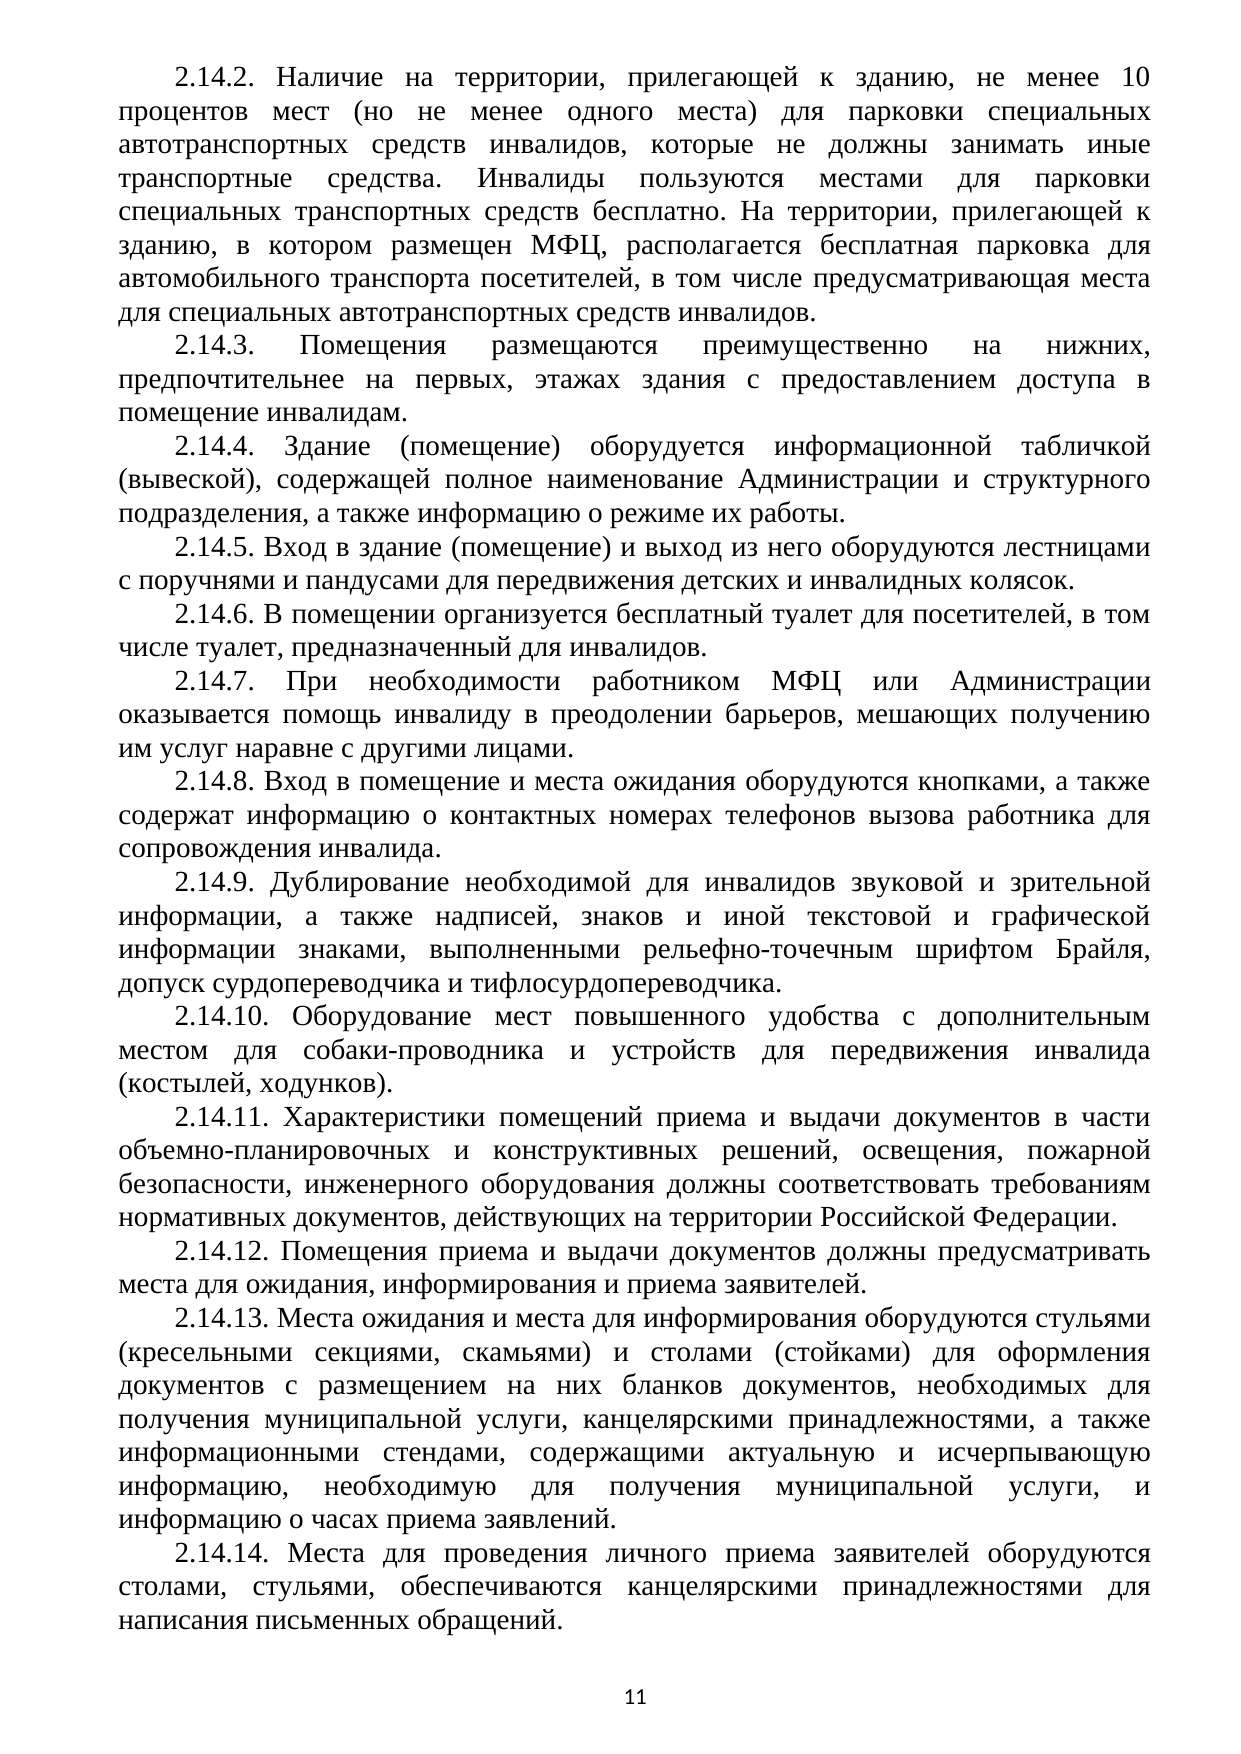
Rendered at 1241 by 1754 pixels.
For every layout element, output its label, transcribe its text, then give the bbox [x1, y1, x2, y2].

text 2.14.14. Места для проведения личного приема заявителей оборудуются столами, стульями, обеспечиваются канцелярскими принадлежностями для написания письменных обращений. [118, 1535, 1152, 1636]
text 2.14.13. Места ожидания и места для информирования оборудуются стульями (кресельными секциями, скамьями) и столами (стойками) для оформления документов с размещением на них бланков документов, необходимых для получения муниципальной услуги, канцелярскими принадлежностями, а также информационными стендами, содержащими актуальную и исчерпывающую информацию, необходимую для получения муниципальной услуги, и информацию о часах приема заявлений. [118, 1300, 1152, 1535]
text 2.14.10. Оборудование мест повышенного удобства с дополнительным местом для собаки-проводника и устройств для передвижения инвалида (костылей, ходунков). [118, 998, 1152, 1099]
text 2.14.8. Вход в помещение и места ожидания оборудуются кнопками, а также содержат информацию о контактных номерах телефонов вызова работника для сопровождения инвалида. [118, 763, 1152, 864]
text 2.14.11. Характеристики помещений приема и выдачи документов в части объемно-планировочных и конструктивных решений, освещения, пожарной безопасности, инженерного оборудования должны соответствовать требованиям нормативных документов, действующих на территории Российской Федерации. [118, 1099, 1152, 1233]
text 2.14.12. Помещения приема и выдачи документов должны предусматривать места для ожидания, информирования и приема заявителей. [118, 1233, 1152, 1300]
text 2.14.2. Наличие на территории, прилегающей к зданию, не менее 10 процентов мест (но не менее одного места) для парковки специальных автотранспортных средств инвалидов, которые не должны занимать иные транспортные средства. Инвалиды пользуются местами для парковки специальных транспортных средств бесплатно. На территории, прилегающей к зданию, в котором размещен МФЦ, располагается бесплатная парковка для автомобильного транспорта посетителей, в том числе предусматривающая места для специальных автотранспортных средств инвалидов. [118, 59, 1152, 327]
text 2.14.5. Вход в здание (помещение) и выход из него оборудуются лестницами с поручнями и пандусами для передвижения детских и инвалидных колясок. [118, 529, 1152, 596]
text 2.14.9. Дублирование необходимой для инвалидов звуковой и зрительной информации, а также надписей, знаков и иной текстовой и графической информации знаками, выполненными рельефно-точечным шрифтом Брайля, допуск сурдопереводчика и тифлосурдопереводчика. [118, 864, 1152, 998]
text 2.14.7. При необходимости работником МФЦ или Администрации оказывается помощь инвалиду в преодолении барьеров, мешающих получению им услуг наравне с другими лицами. [118, 663, 1152, 763]
text 2.14.3. Помещения размещаются преимущественно на нижних, предпочтительнее на первых, этажах здания с предоставлением доступа в помещение инвалидам. [118, 327, 1152, 428]
text 2.14.6. В помещении организуется бесплатный туалет для посетителей, в том числе туалет, предназначенный для инвалидов. [118, 596, 1152, 663]
text 2.14.4. Здание (помещение) оборудуется информационной табличкой (вывеской), содержащей полное наименование Администрации и структурного подразделения, а также информацию о режиме их работы. [118, 428, 1152, 529]
